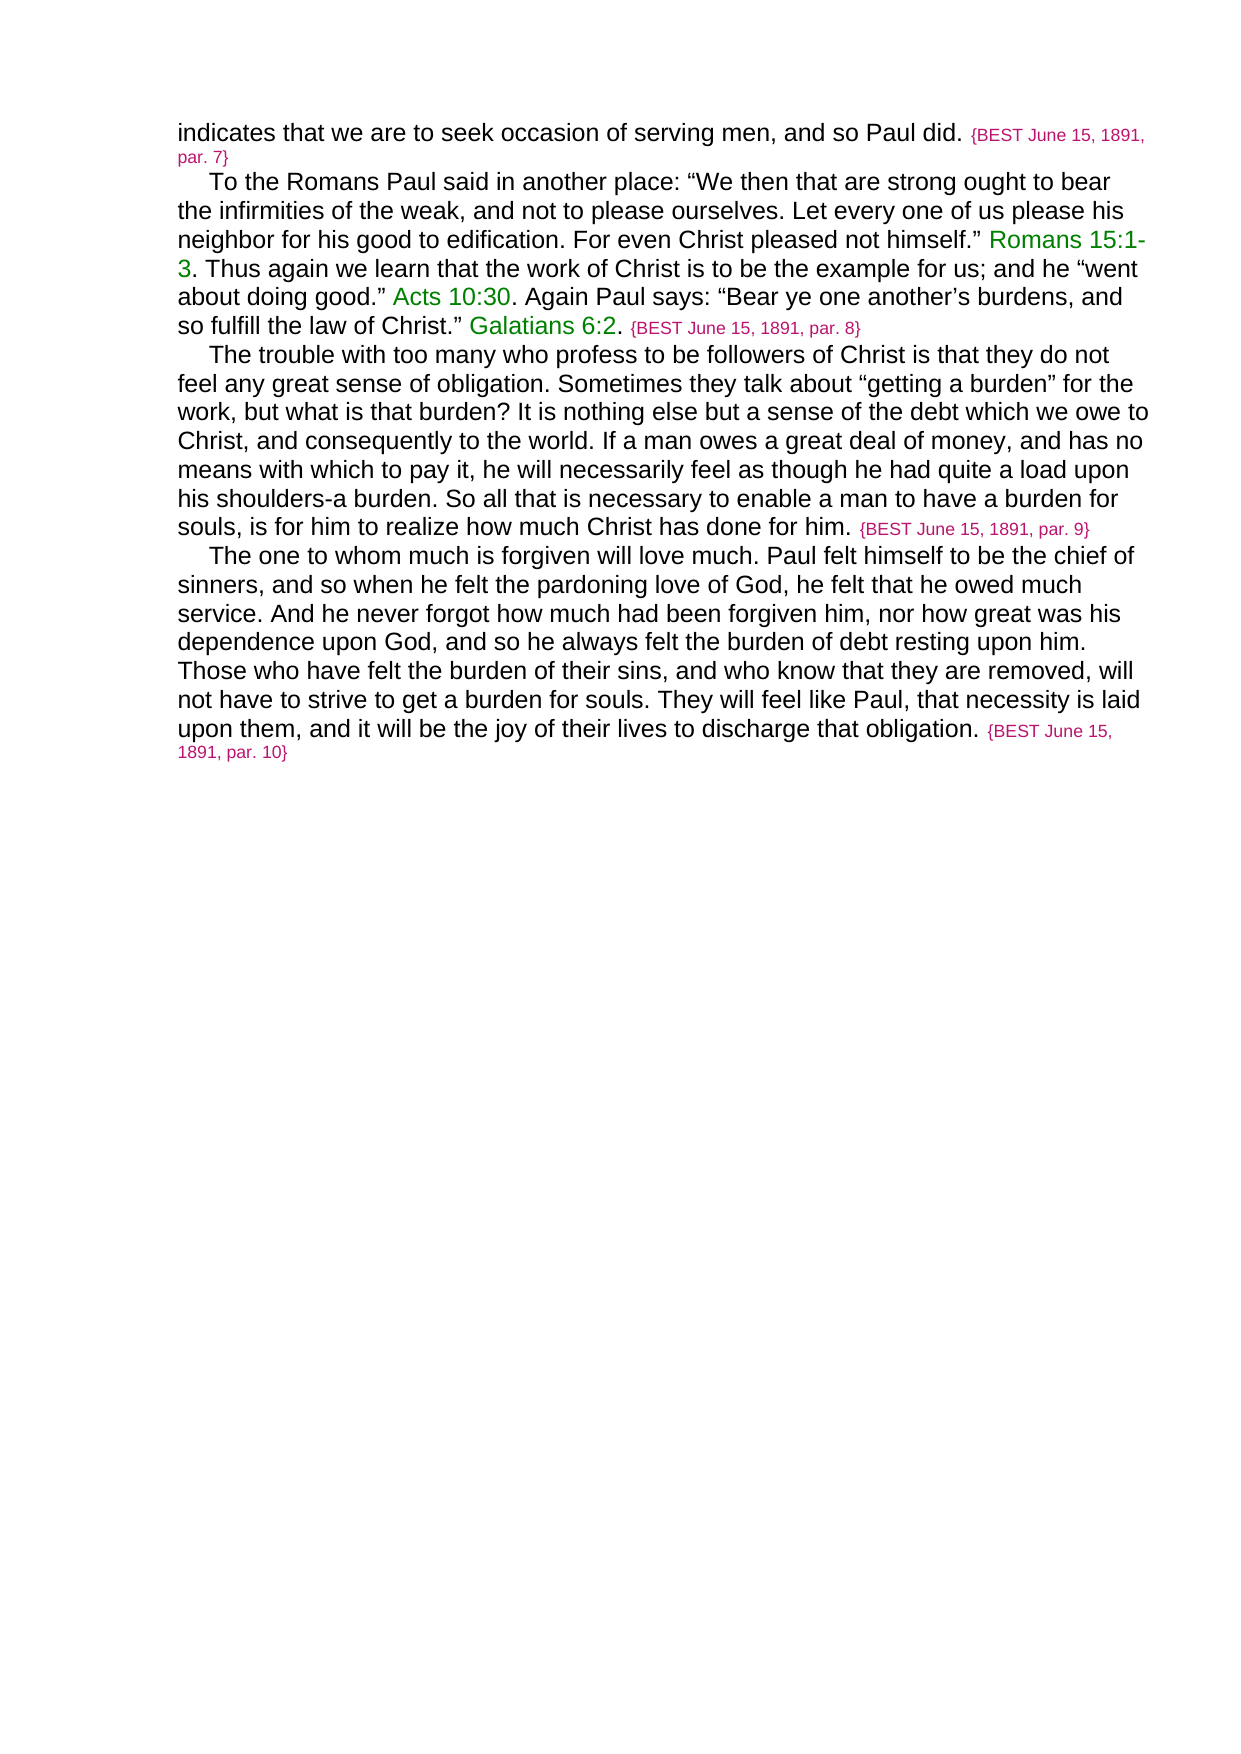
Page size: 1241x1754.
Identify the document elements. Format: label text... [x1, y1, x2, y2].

text The one to whom much is forgiven will love much. Paul felt himself to be the chief of sinners, and so when he felt the pardoning love of God, he felt that he owed much service. And he never forgot how much had been forgiven him, nor how great was his dependence upon God, and so he always felt the burden of debt resting upon him. Those who have felt the burden of their sins, and who know that they are removed, will not have to strive to get a burden for souls. They will feel like Paul, that necessity is laid upon them, and it will be the joy of their lives to discharge that obligation. {BEST June 15, 1891, par. 10} [177, 541, 1152, 763]
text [177, 118, 1152, 167]
text The trouble with too many who profess to be followers of Christ is that they do not feel any great sense of obligation. Sometimes they talk about “getting a burden” for the work, but what is that burden? It is nothing else but a sense of the debt which we owe to Christ, and consequently to the world. If a man owes a great deal of money, and has no means with which to pay it, he will necessarily feel as though he had quite a load upon his shoulders-a burden. So all that is necessary to enable a man to have a burden for souls, is for him to realize how much Christ has done for him. {BEST June 15, 1891, par. 9} [177, 340, 1152, 541]
text To the Romans Paul said in another place: “We then that are strong ought to bear the infirmities of the weak, and not to please ourselves. Let every one of us please his neighbor for his good to edification. For even Christ pleased not himself.” Romans 15:1-3. Thus again we learn that the work of Christ is to be the example for us; and he “went about doing good.” Acts 10:30. Again Paul says: “Bear ye one another’s burdens, and so fulfill the law of Christ.” Galatians 6:2. {BEST June 15, 1891, par. 8} [177, 167, 1152, 340]
